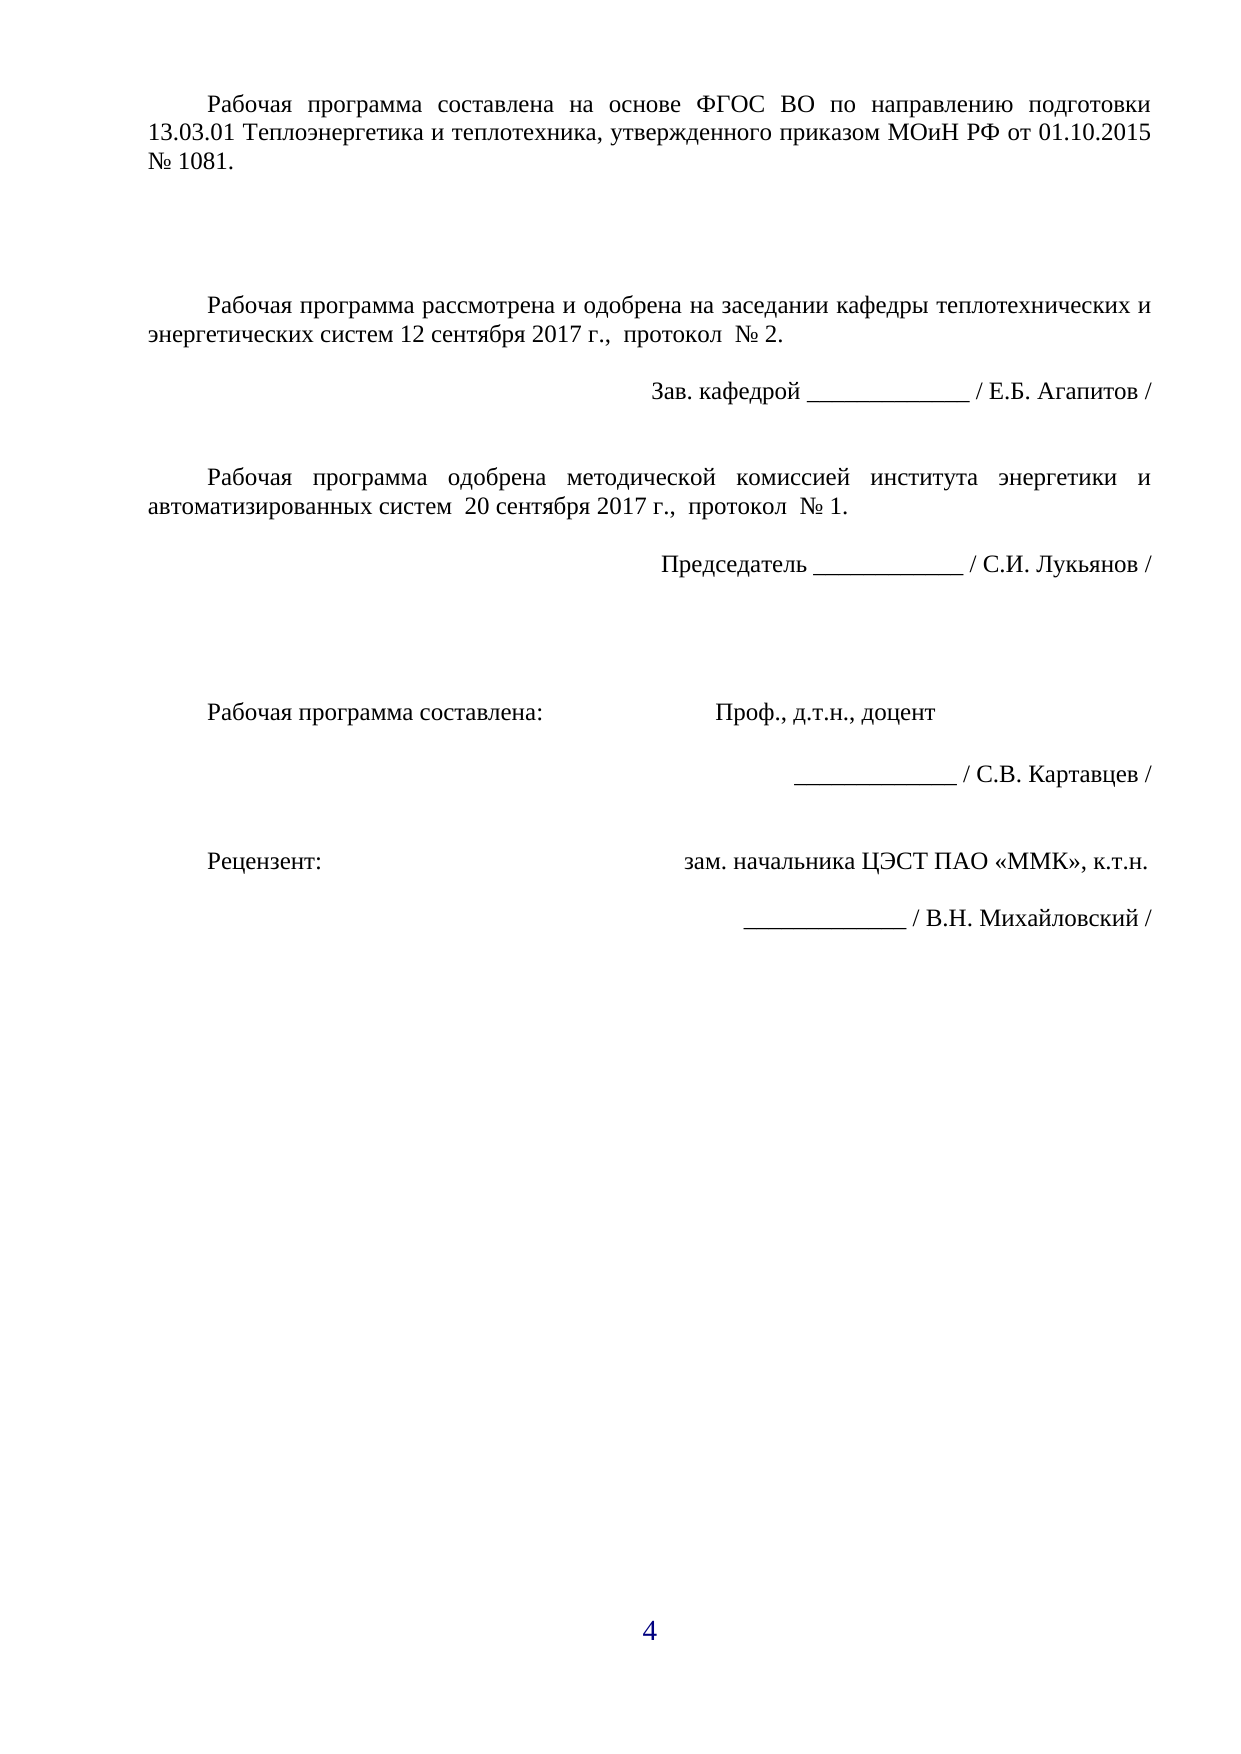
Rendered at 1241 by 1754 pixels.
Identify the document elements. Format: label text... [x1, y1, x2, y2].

text _____________ / С.В. Картавцев / [148, 759, 1152, 788]
text Рабочая программа составлена на основе ФГОС ВО по направлению подготовки 13.03.01 Теплоэнергетика и теплотехника, утвержденного приказом МОиН РФ от 01.10.2015 № 1081. [148, 89, 1152, 175]
text Рецензент: зам. начальника ЦЭСТ ПАО «ММК», к.т.н. [148, 846, 1152, 874]
text Рабочая программа составлена: Проф., д.т.н., доцент [148, 697, 1152, 726]
text Председатель ____________ / С.И. Лукьянов / [148, 549, 1152, 577]
text Зав. кафедрой _____________ / Е.Б. Агапитов / [148, 376, 1152, 405]
text Рабочая программа одобрена методической комиссией института энергетики и автоматизированных систем 20 сентября 2017 г., протокол № 1. [148, 462, 1152, 520]
text Рабочая программа рассмотрена и одобрена на заседании кафедры теплотехнических и энергетических систем 12 сентября 2017 г., протокол № 2. [148, 290, 1152, 347]
text _____________ / В.Н. Михайловский / [148, 903, 1152, 932]
